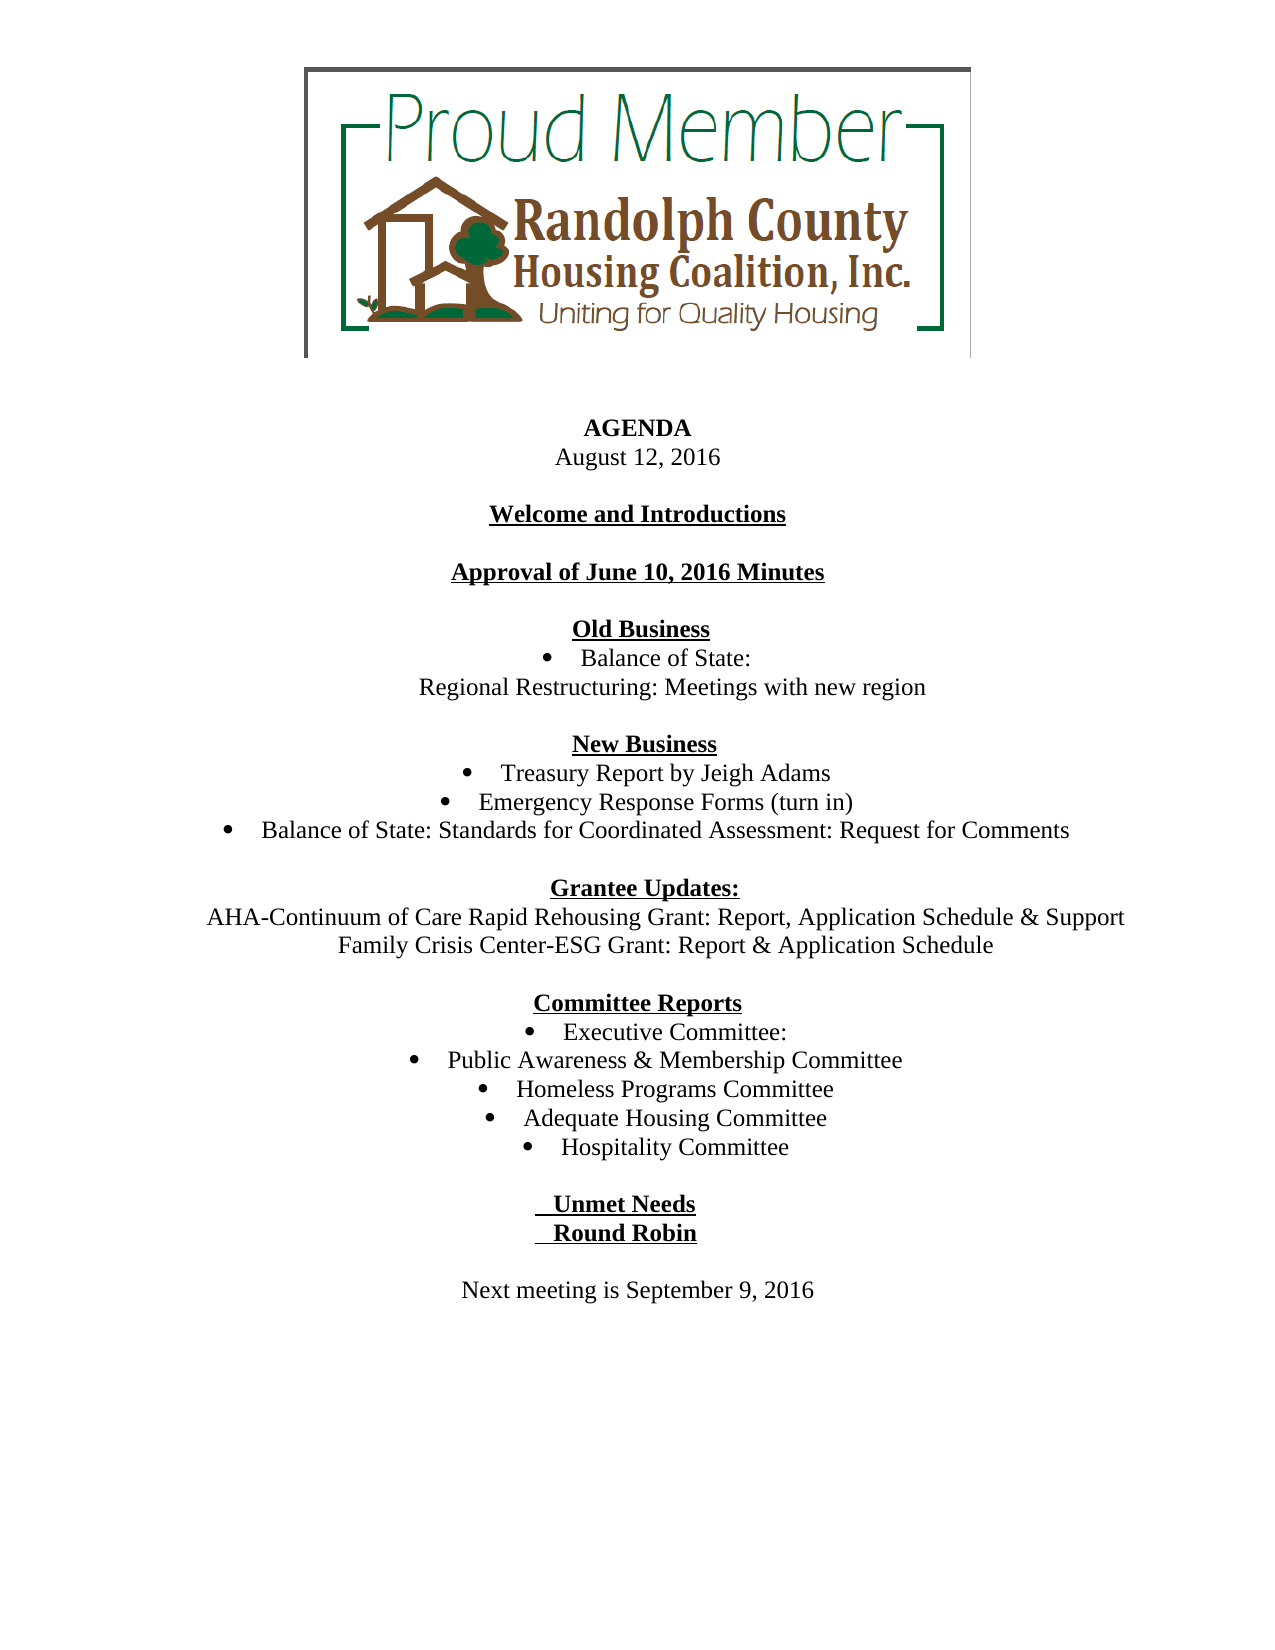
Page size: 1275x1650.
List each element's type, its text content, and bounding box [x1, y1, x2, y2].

text AGENDA [75, 413, 1200, 442]
list Hospitality Committee [112, 1132, 1200, 1160]
text Approval of June 10, 2016 Minutes [75, 557, 1200, 585]
text Round Robin [150, 1218, 1200, 1247]
text Family Crisis Center-ESG Grant: Report & Application Schedule [131, 930, 1200, 959]
text New Business [375, 729, 1200, 758]
list Balance of State: Standards for Coordinated Assessment: Request for Comments [94, 815, 1200, 844]
list Balance of State: [94, 643, 1200, 672]
text August 12, 2016 [75, 442, 1200, 470]
list Adequate Housing Committee [112, 1103, 1200, 1132]
text Regional Restructuring: Meetings with new region [375, 672, 1200, 700]
list Grantee Updates: [131, 873, 1200, 902]
list Emergency Response Forms (turn in) [94, 787, 1200, 815]
text Committee Reports [75, 988, 1200, 1017]
picture [304, 67, 971, 358]
list Homeless Programs Committee [112, 1074, 1200, 1103]
text Next meeting is September 9, 2016 [75, 1275, 1200, 1304]
list Public Awareness & Membership Committee [112, 1045, 1200, 1074]
list Executive Committee: [112, 1017, 1200, 1045]
text Welcome and Introductions [75, 499, 1200, 528]
list Treasury Report by Jeigh Adams [94, 758, 1200, 787]
text Unmet Needs [150, 1189, 1200, 1218]
text AHA-Continuum of Care Rapid Rehousing Grant: Report, Application Schedule & Support [131, 902, 1200, 930]
text Old Business [375, 614, 1200, 643]
